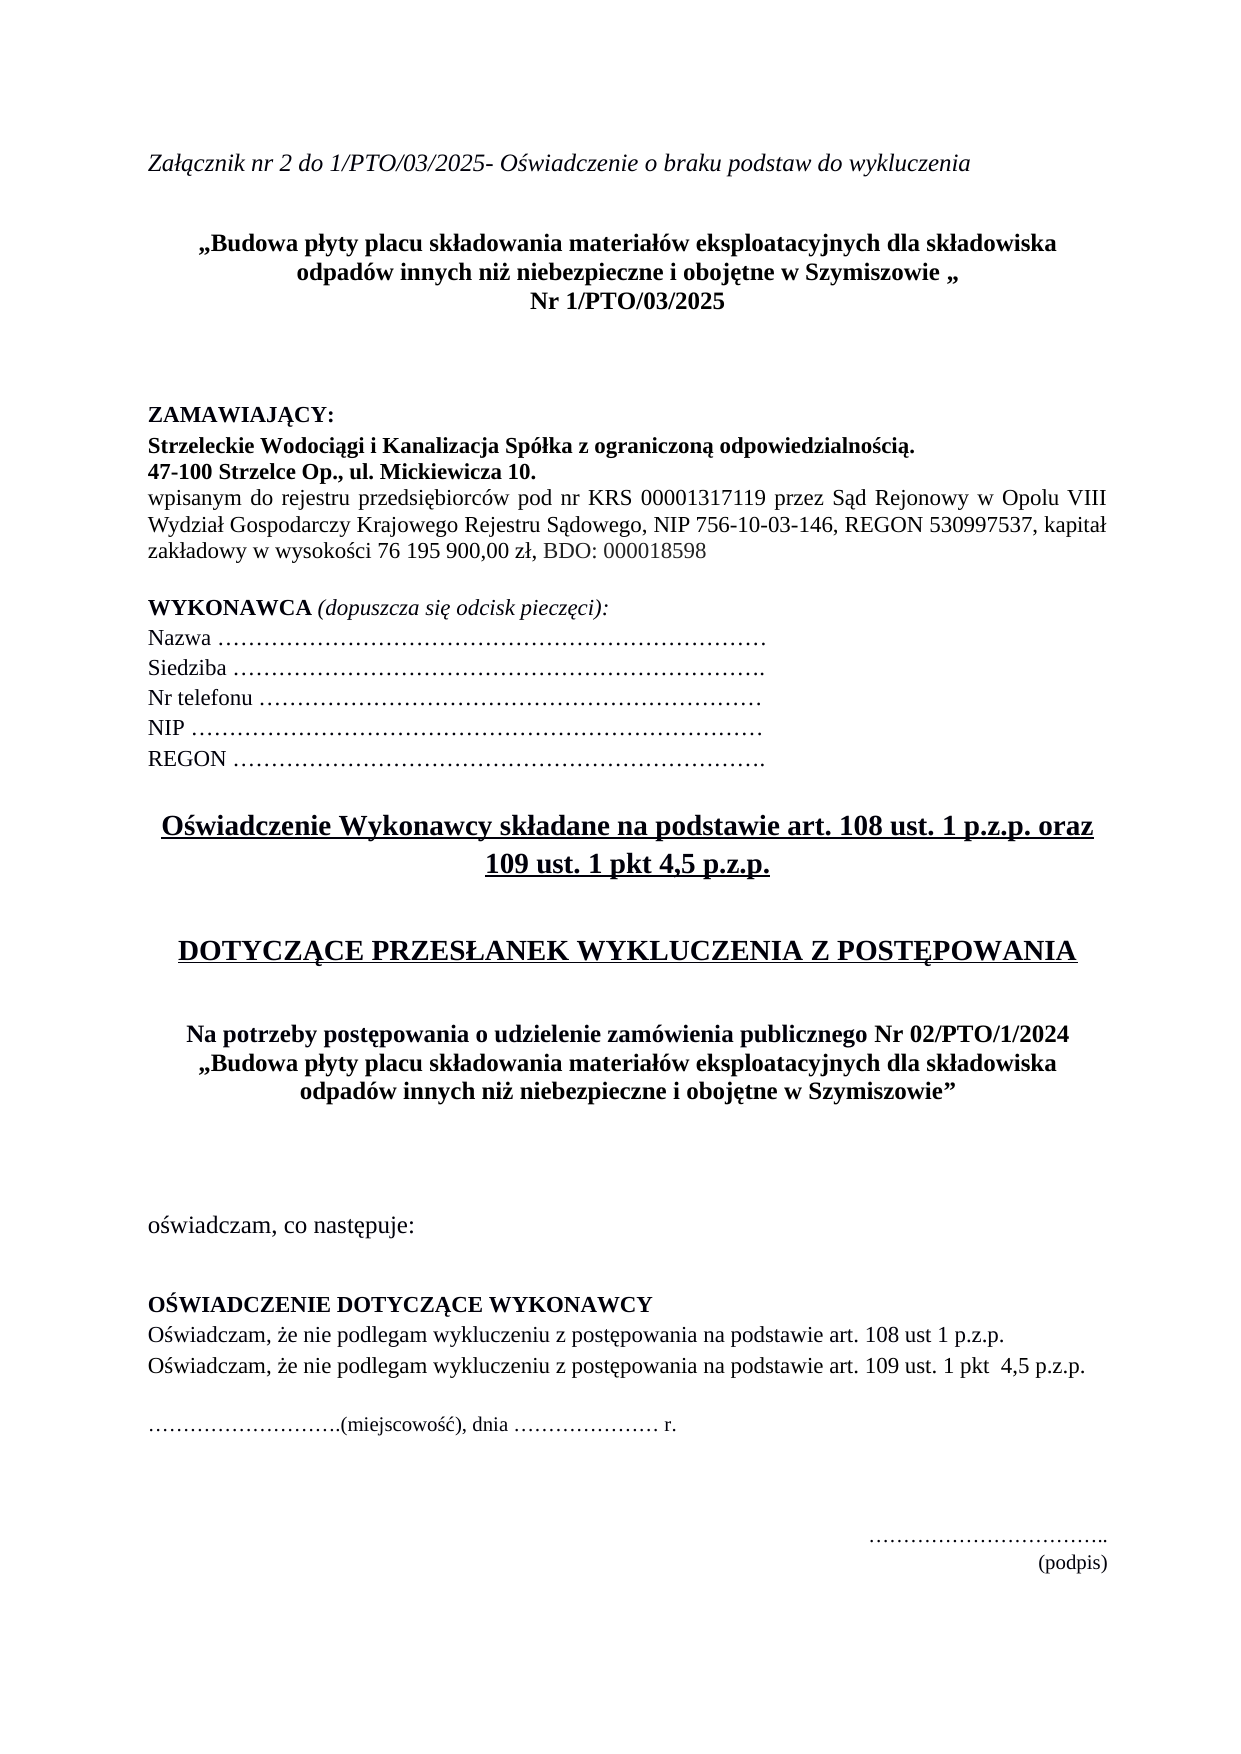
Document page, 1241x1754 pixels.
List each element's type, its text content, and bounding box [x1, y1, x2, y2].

text ……………………….(miejscowość), dnia ………………… r. [148, 1412, 1107, 1436]
text WYKONAWCA (dopuszcza się odcisk pieczęci): [148, 594, 1107, 620]
text Siedziba ……………………………………………………………. [148, 654, 1107, 680]
text (podpis) [811, 1550, 1107, 1574]
text Nazwa ……………………………………………………………… [148, 624, 1107, 650]
text ZAMAWIAJĄCY: [148, 401, 1107, 428]
text Oświadczenie Wykonawcy składane na podstawie art. 108 ust. 1 p.z.p. oraz 109 ust. 1 pkt 4,5 p.z.p. [148, 808, 1107, 880]
text Na potrzeby postępowania o udzielenie zamówienia publicznego Nr 02/PTO/1/2024 [148, 1019, 1107, 1048]
text „Budowa płyty placu składowania materiałów eksploatacyjnych dla składowiska odpadów innych niż niebezpieczne i obojętne w Szymiszowie” [148, 1048, 1107, 1105]
text Oświadczam, że nie podlegam wykluczeniu z postępowania na podstawie art. 108 ust 1 p.z.p. [148, 1322, 1107, 1348]
text Oświadczam, że nie podlegam wykluczeniu z postępowania na podstawie art. 109 ust. 1 pkt 4,5 p.z.p. [148, 1352, 1107, 1378]
text OŚWIADCZENIE DOTYCZĄCE WYKONAWCY [148, 1291, 1107, 1318]
text …………………………….. [811, 1523, 1107, 1547]
text Strzeleckie Wodociągi i Kanalizacja Spółka z ograniczoną odpowiedzialnością. [148, 432, 1107, 458]
text Załącznik nr 2 do 1/PTO/03/2025- Oświadczenie o braku podstaw do wykluczenia [148, 148, 1107, 176]
text oświadczam, co następuje: [148, 1211, 1107, 1239]
text DOTYCZĄCE PRZESŁANEK WYKLUCZENIA Z POSTĘPOWANIA [148, 933, 1107, 966]
text wpisanym do rejestru przedsiębiorców pod nr KRS 00001317119 przez Sąd Rejonowy w Opolu VIII Wydział Gospodarczy Krajowego Rejestru Sądowego, NIP 756-10-03-146, REGON 530997537, kapitał zakładowy w wysokości 76 195 900,00 zł, BDO: 000018598 [148, 484, 1107, 563]
text REGON ……………………………………………………………. [148, 745, 1107, 771]
text Nr 1/PTO/03/2025 [148, 286, 1107, 314]
text „Budowa płyty placu składowania materiałów eksploatacyjnych dla składowiska odpadów innych niż niebezpieczne i obojętne w Szymiszowie „ [148, 228, 1107, 286]
text Nr telefonu ………………………………………………………… [148, 684, 1107, 711]
text NIP ………………………………………………………………… [148, 714, 1107, 741]
text 47-100 Strzelce Op., ul. Mickiewicza 10. [148, 458, 1107, 484]
